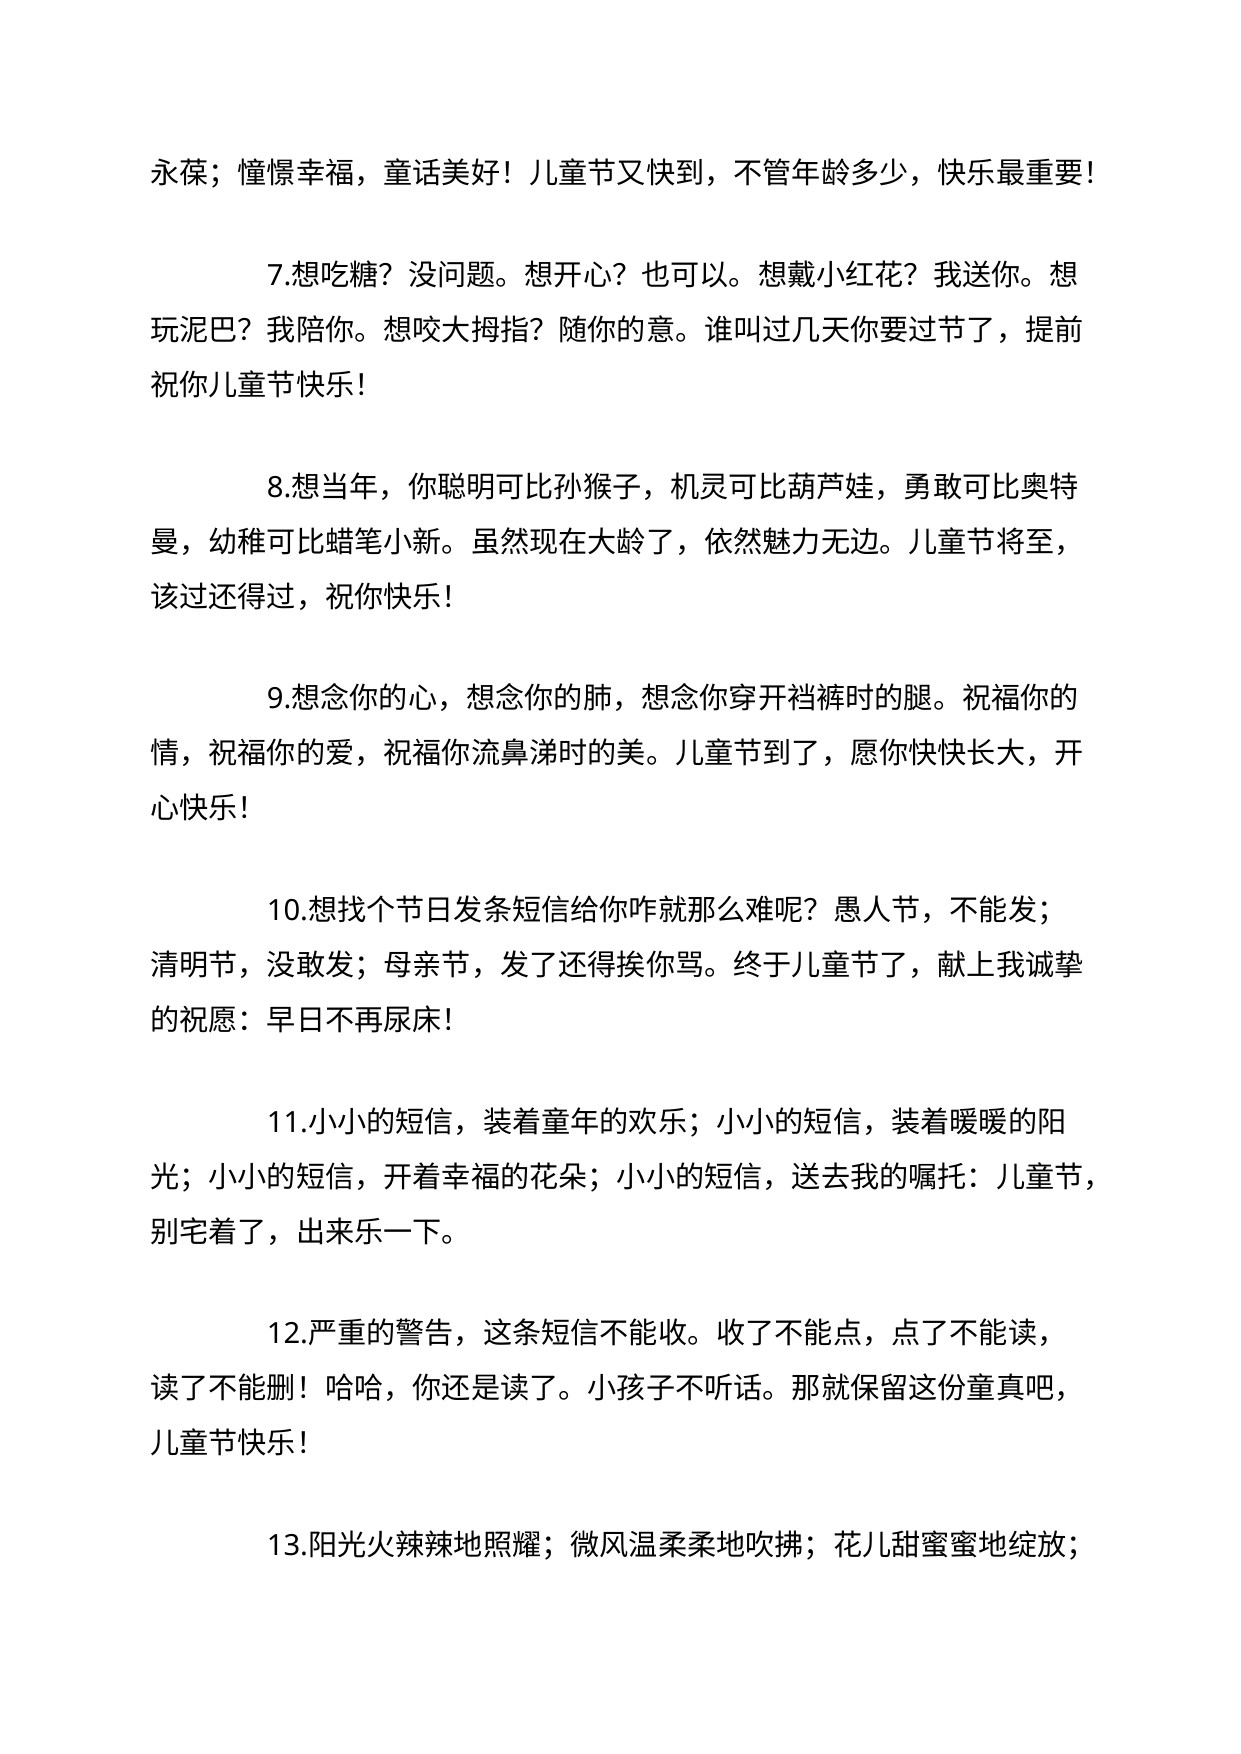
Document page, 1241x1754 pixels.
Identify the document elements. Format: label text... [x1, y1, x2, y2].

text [150, 150, 1090, 192]
text 10.想找个节日发条短信给你咋就那么难呢？愚人节，不能发；清明节，没敢发；母亲节，发了还得挨你骂。终于儿童节了，献上我诚挚的祝愿：早日不再尿床！ [150, 887, 1090, 1039]
text 7.想吃糖？没问题。想开心？也可以。想戴小红花？我送你。想玩泥巴？我陪你。想咬大拇指？随你的意。谁叫过几天你要过节了，提前祝你儿童节快乐！ [150, 252, 1090, 404]
text 11.小小的短信，装着童年的欢乐；小小的短信，装着暖暖的阳光；小小的短信，开着幸福的花朵；小小的短信，送去我的嘱托：儿童节，别宅着了，出来乐一下。 [150, 1098, 1090, 1251]
text 9.想念你的心，想念你的肺，想念你穿开裆裤时的腿。祝福你的情，祝福你的爱，祝福你流鼻涕时的美。儿童节到了，愿你快快长大，开心快乐！ [150, 675, 1090, 827]
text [150, 1522, 1090, 1564]
text 8.想当年，你聪明可比孙猴子，机灵可比葫芦娃，勇敢可比奥特曼，幼稚可比蜡笔小新。虽然现在大龄了，依然魅力无边。儿童节将至，该过还得过，祝你快乐！ [150, 463, 1090, 616]
text 12.严重的警告，这条短信不能收。收了不能点，点了不能读，读了不能删！哈哈，你还是读了。小孩子不听话。那就保留这份童真吧，儿童节快乐！ [150, 1310, 1090, 1462]
